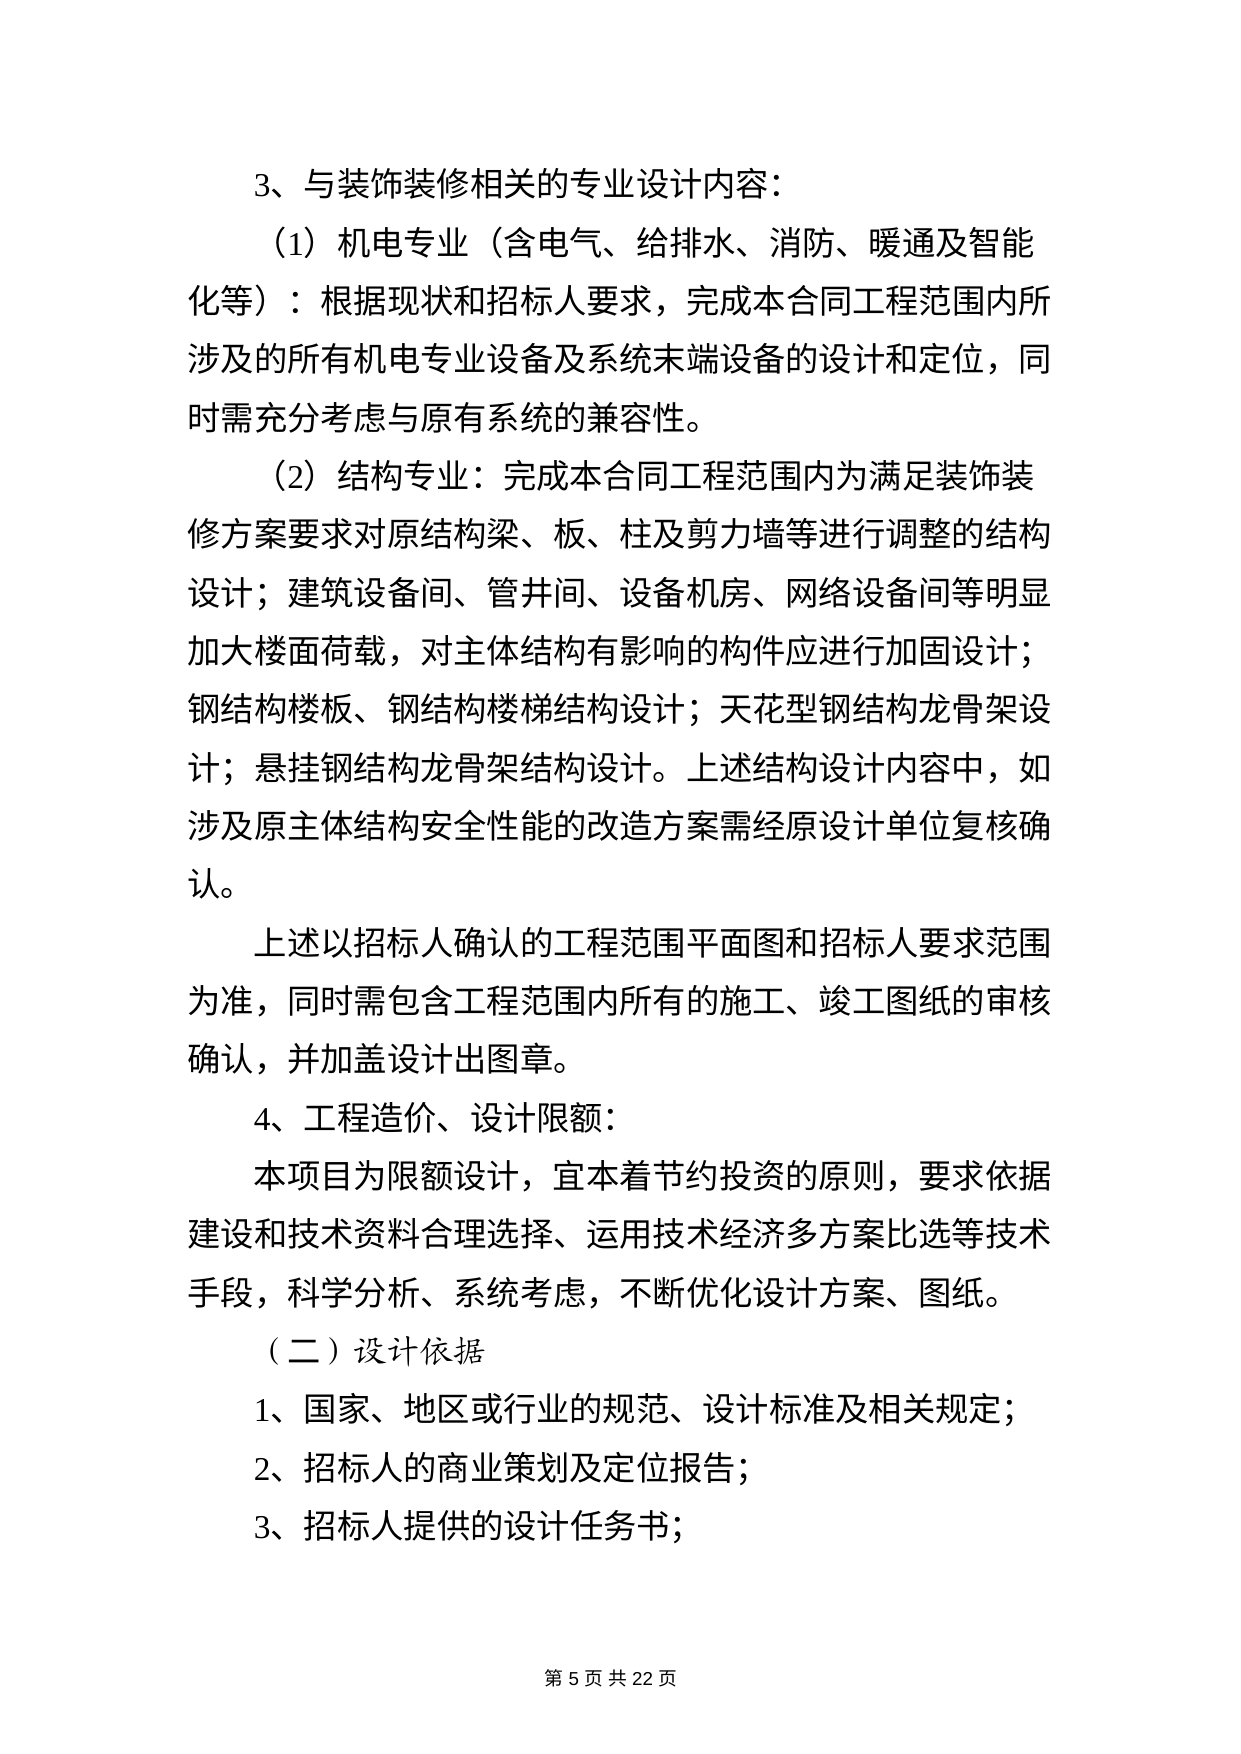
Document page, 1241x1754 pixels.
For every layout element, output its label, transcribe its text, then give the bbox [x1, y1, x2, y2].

text 上述以招标人确认的工程范围平面图和招标人要求范围为准，同时需包含工程范围内所有的施工、竣工图纸的审核确认，并加盖设计出图章。 [187, 908, 1053, 1083]
text 3、与装饰装修相关的专业设计内容： [187, 150, 1053, 208]
list 工程造价、设计限额： [187, 1083, 1053, 1142]
text （2）结构专业：完成本合同工程范围内为满足装饰装修方案要求对原结构梁、板、柱及剪力墙等进行调整的结构设计；建筑设备间、管井间、设备机房、网络设备间等明显加大楼面荷载，对主体结构有影响的构件应进行加固设计；钢结构楼板、钢结构楼梯结构设计；天花型钢结构龙骨架设计；悬挂钢结构龙骨架结构设计。上述结构设计内容中，如涉及原主体结构安全性能的改造方案需经原设计单位复核确认。 [187, 442, 1053, 908]
text 1、国家、地区或行业的规范、设计标准及相关规定； [187, 1375, 1053, 1433]
text 本项目为限额设计，宜本着节约投资的原则，要求依据建设和技术资料合理选择、运用技术经济多方案比选等技术手段，科学分析、系统考虑，不断优化设计方案、图纸。 [187, 1142, 1053, 1317]
list 设计依据 [187, 1317, 1053, 1375]
text （1）机电专业（含电气、给排水、消防、暖通及智能化等）：根据现状和招标人要求，完成本合同工程范围内所涉及的所有机电专业设备及系统末端设备的设计和定位，同时需充分考虑与原有系统的兼容性。 [187, 208, 1053, 442]
text 3、招标人提供的设计任务书； [187, 1492, 1053, 1550]
text 2、招标人的商业策划及定位报告； [187, 1433, 1053, 1492]
